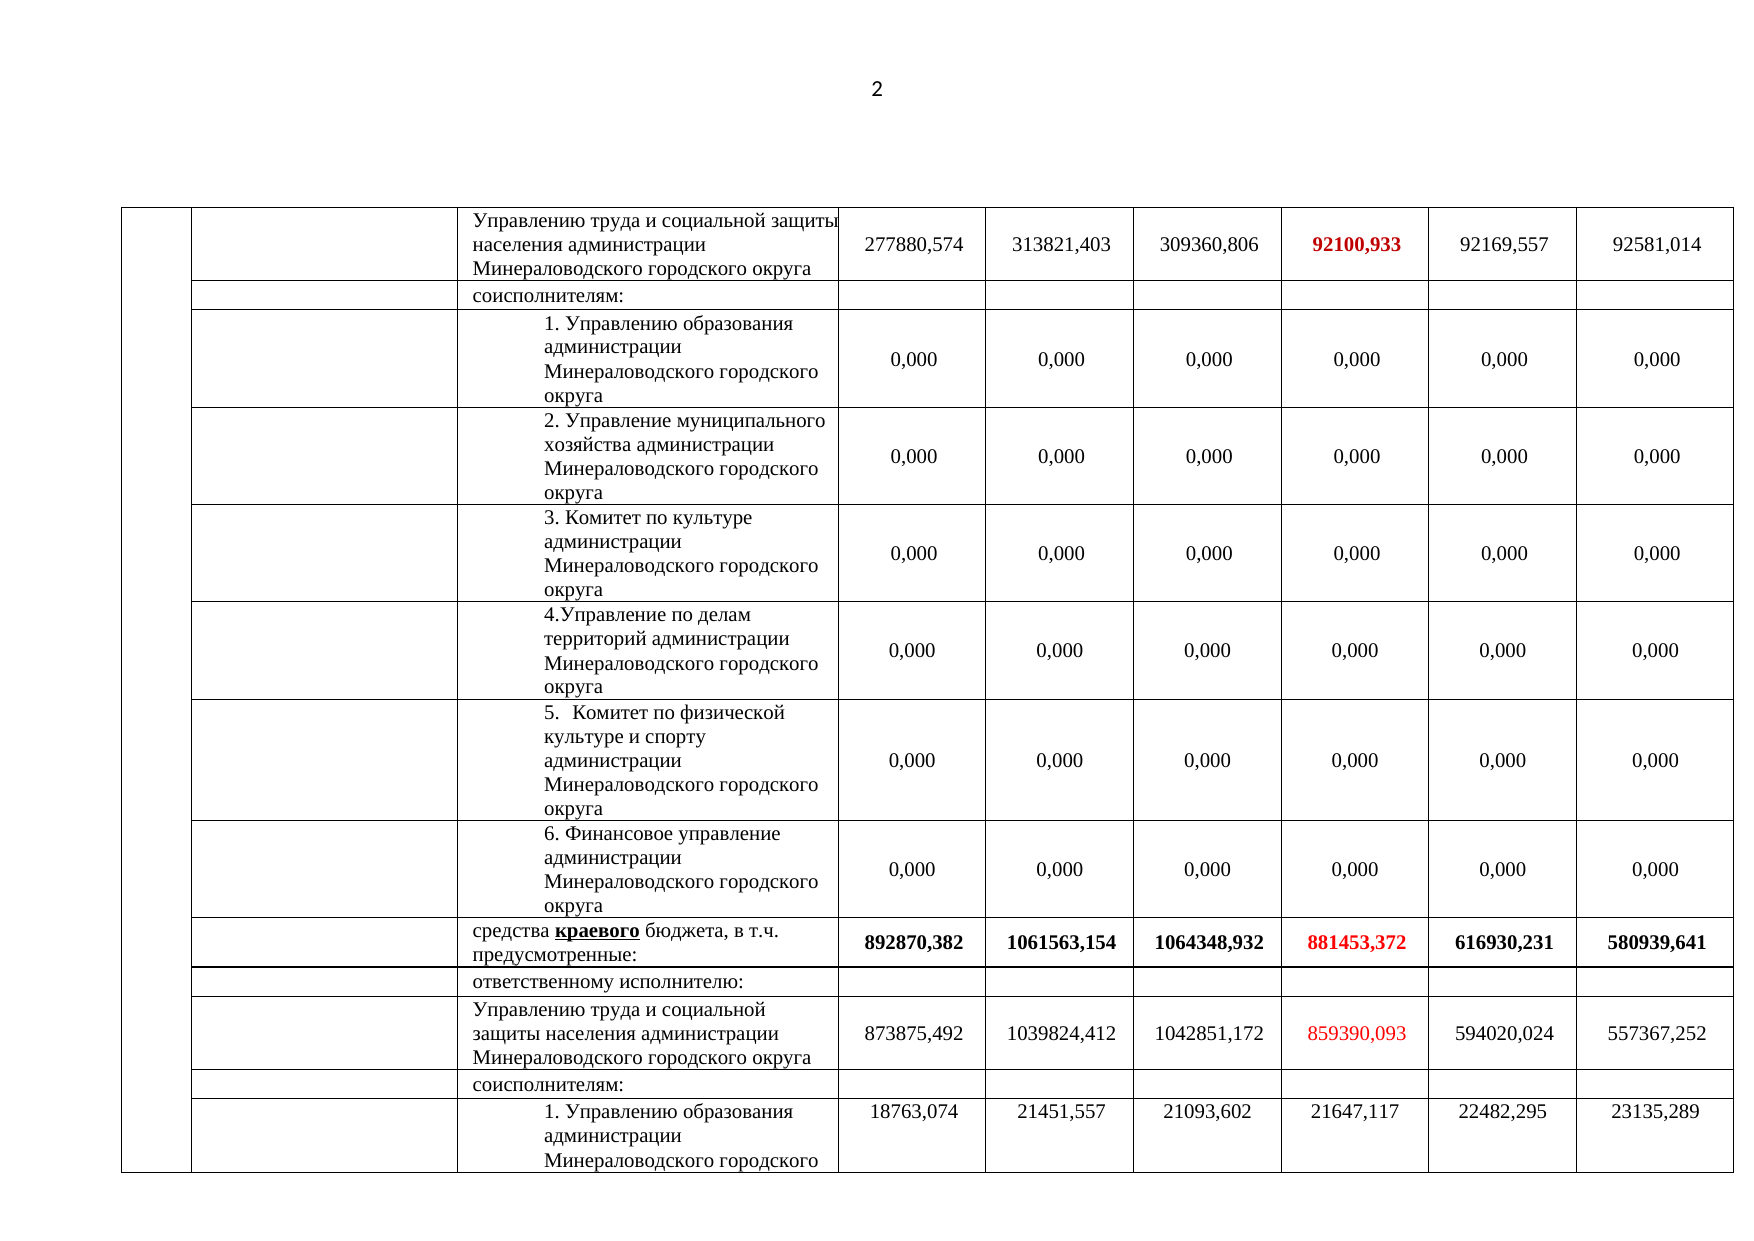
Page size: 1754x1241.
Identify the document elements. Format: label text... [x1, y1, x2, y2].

table_cell 18763,074 [839, 1099, 985, 1172]
table_cell [1577, 281, 1733, 309]
table_cell 0,000 [1134, 408, 1281, 504]
table_cell 313821,403 [986, 208, 1133, 280]
table_cell 0,000 [839, 505, 985, 601]
table_cell 0,000 [1577, 408, 1733, 504]
table_cell 277880,574 [839, 208, 985, 280]
table_cell 0,000 [1577, 505, 1733, 601]
table_cell [192, 997, 457, 1069]
table_cell 859390,093 [1282, 997, 1428, 1069]
table_cell 557367,252 [1577, 997, 1733, 1069]
table_cell 0,000 [1577, 602, 1733, 698]
table_cell [839, 281, 985, 309]
table_cell средства краевого бюджета, в т.ч. предусмотренные: [458, 918, 838, 966]
table_cell 92169,557 [1429, 208, 1576, 280]
table_cell [192, 281, 457, 309]
table_cell Управлению труда и социальной защиты населения администрации Минераловодского городского округа [458, 208, 838, 280]
table_cell 0,000 [1577, 821, 1733, 917]
table_cell 4.Управление по делам территорий администрации Минераловодского городского округа [458, 602, 838, 698]
table_cell 21093,602 [1134, 1099, 1281, 1172]
table_cell [986, 1070, 1133, 1098]
table_cell соисполнителям: [458, 281, 838, 309]
table_cell 0,000 [1134, 821, 1281, 917]
table_cell 0,000 [1577, 310, 1733, 407]
table_cell [1134, 1070, 1281, 1098]
table_cell 23135,289 [1577, 1099, 1733, 1172]
table_cell [1282, 1070, 1428, 1098]
table_cell [1577, 1070, 1733, 1098]
table_cell 92581,014 [1577, 208, 1733, 280]
table_cell [192, 408, 457, 504]
table_cell 1064348,932 [1134, 918, 1281, 966]
table_cell [192, 1099, 457, 1172]
table_cell 881453,372 [1282, 918, 1428, 966]
table_cell 594020,024 [1429, 997, 1576, 1069]
table_cell 3. Комитет по культуре администрации Минераловодского городского округа [458, 505, 838, 601]
table_cell [1577, 968, 1733, 996]
table_cell 0,000 [839, 700, 985, 820]
table_cell 0,000 [1134, 700, 1281, 820]
table_cell 0,000 [986, 700, 1133, 820]
table_cell 0,000 [1134, 310, 1281, 407]
table_cell 309360,806 [1134, 208, 1281, 280]
table_cell ответственному исполнителю: [458, 968, 838, 996]
table_cell 6. Финансовое управление администрации Минераловодского городского округа [458, 821, 838, 917]
table_cell 21451,557 [986, 1099, 1133, 1172]
table_cell соисполнителям: [458, 1070, 838, 1098]
table_cell 0,000 [839, 310, 985, 407]
table_cell [1134, 281, 1281, 309]
table_cell 1. Управлению образования администрации Минераловодского городского округа [458, 310, 838, 407]
table_cell 21647,117 [1282, 1099, 1428, 1172]
table_cell [1429, 281, 1576, 309]
table_cell 0,000 [1134, 602, 1281, 698]
table_cell 0,000 [1282, 408, 1428, 504]
table_cell 1061563,154 [986, 918, 1133, 966]
table_cell 0,000 [1282, 310, 1428, 407]
table_cell 0,000 [1429, 505, 1576, 601]
table_cell [839, 1070, 985, 1098]
table_cell [1429, 1070, 1576, 1098]
table_cell 0,000 [839, 408, 985, 504]
table_cell 0,000 [1134, 505, 1281, 601]
table_cell 0,000 [1282, 505, 1428, 601]
table_cell 2. Управление муниципального хозяйства администрации Минераловодского городского округа [458, 408, 838, 504]
table_cell [192, 918, 457, 966]
table_cell 0,000 [1577, 700, 1733, 820]
table_cell [192, 310, 457, 407]
table_cell 873875,492 [839, 997, 985, 1069]
table_cell [1134, 968, 1281, 996]
table_cell 0,000 [1282, 602, 1428, 698]
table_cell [458, 1099, 838, 1172]
table_cell 0,000 [986, 821, 1133, 917]
table_cell [192, 821, 457, 917]
table_cell 5. Комитет по физической культуре и спорту администрации Минераловодского городского округа [458, 700, 838, 820]
table_cell [986, 968, 1133, 996]
table_cell 0,000 [839, 602, 985, 698]
table_cell 0,000 [986, 310, 1133, 407]
table_cell 616930,231 [1429, 918, 1576, 966]
table_cell [986, 281, 1133, 309]
table_cell 92100,933 [1282, 208, 1428, 280]
table_cell 0,000 [1429, 821, 1576, 917]
table_cell 0,000 [1429, 700, 1576, 820]
table_cell 0,000 [839, 821, 985, 917]
table_cell [1282, 968, 1428, 996]
table_cell 0,000 [1282, 700, 1428, 820]
table_cell 0,000 [986, 408, 1133, 504]
table_cell [192, 700, 457, 820]
table_cell 0,000 [986, 602, 1133, 698]
table_cell [192, 208, 457, 280]
table_cell 580939,641 [1577, 918, 1733, 966]
table_cell [839, 968, 985, 996]
table_cell 0,000 [1429, 310, 1576, 407]
table_cell 0,000 [1429, 602, 1576, 698]
table_cell [1282, 281, 1428, 309]
table_cell [1429, 968, 1576, 996]
table_cell [192, 602, 457, 698]
table_cell 0,000 [986, 505, 1133, 601]
table_cell 1042851,172 [1134, 997, 1281, 1069]
table_cell 892870,382 [839, 918, 985, 966]
table_cell [192, 1070, 457, 1098]
table_cell 0,000 [1429, 408, 1576, 504]
table_cell Управлению труда и социальной защиты населения администрации Минераловодского городского округа [458, 997, 838, 1069]
table_cell 0,000 [1282, 821, 1428, 917]
table_cell [192, 505, 457, 601]
table_cell 22482,295 [1429, 1099, 1576, 1172]
table_cell 1039824,412 [986, 997, 1133, 1069]
table_cell [192, 968, 457, 996]
